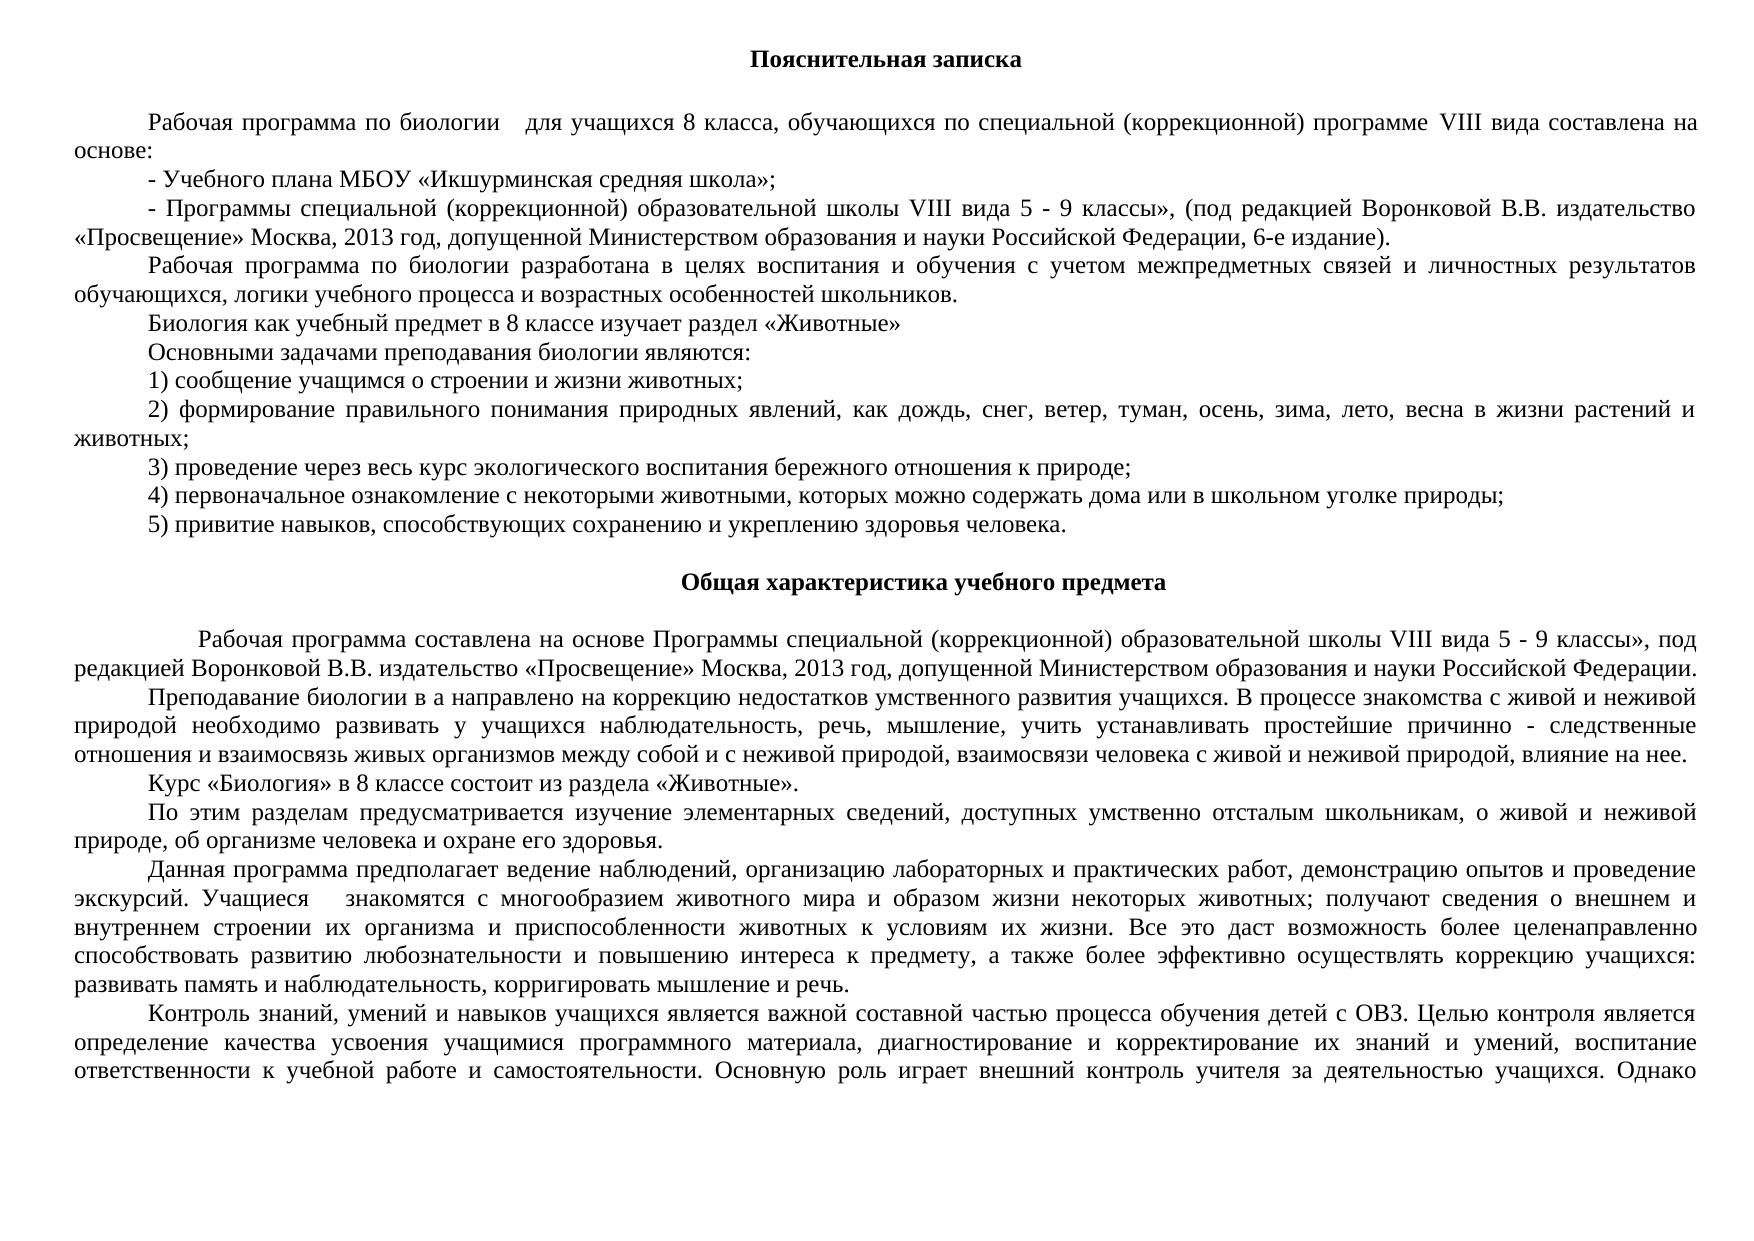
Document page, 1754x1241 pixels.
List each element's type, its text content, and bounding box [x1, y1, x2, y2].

text Общая характеристика учебного предмета [149, 567, 1698, 595]
list Основными задачами преподавания биологии являются: [74, 337, 1698, 365]
list 3) проведение через весь курс экологического воспитания бережного отношения к природе; [74, 452, 1698, 480]
list Рабочая программа по биологии разработана в целях воспитания и обучения с учетом межпредметных связей и личностных результатов обучающихся, логики учебного процесса и возрастных особенностей школьников. [74, 250, 1698, 308]
list 4) первоначальное ознакомление с некоторыми животными, которых можно содержать дома или в школьном уголке природы; [74, 480, 1698, 509]
list - Учебного плана МБОУ «Икшурминская средняя школа»; [74, 164, 1698, 193]
text Данная программа предполагает ведение наблюдений, организацию лабораторных и практических работ, демонстрацию опытов и проведение экскурсий. Учащиеся знакомятся с многообразием животного мира и образом жизни некоторых животных; получают сведения о внешнем и внутреннем строении их организма и приспособленности животных к условиям их жизни. Все это даст возможность более целенаправленно способствовать развитию любознательности и повышению интереса к предмету, а также более эффективно осуществлять коррекцию учащихся: развивать память и наблюдательность, корригировать мышление и речь. [74, 854, 1698, 998]
text Пояснительная записка [74, 44, 1698, 73]
text Преподавание биологии в а направлено на коррекцию недостатков умственного развития учащихся. В процессе знакомства с живой и неживой природой необходимо развивать у учащихся наблюдательность, речь, мышление, учить устанавливать простейшие причинно - следственные отношения и взаимосвязь живых организмов между собой и с неживой природой, взаимосвязи человека с живой и неживой природой, влияние на нее. [74, 682, 1698, 768]
text По этим разделам предусматривается изучение элементарных сведений, доступных умственно отсталым школьникам, о живой и неживой природе, об организме человека и охране его здоровья. [74, 797, 1698, 854]
text Курс «Биология» в 8 классе состоит из раздела «Животные». [74, 768, 1698, 797]
list Биология как учебный предмет в 8 классе изучает раздел «Животные» [74, 308, 1698, 337]
text Рабочая программа составлена на основе Программы специальной (коррекционной) образовательной школы VIII вида 5 - 9 классы», под редакцией Воронковой В.В. издательство «Просвещение» Москва, 2013 год, допущенной Министерством образования и науки Российской Федерации. [74, 624, 1698, 682]
list 1) сообщение учащимся о строении и жизни животных; [74, 365, 1698, 394]
list 5) привитие навыков, способствующих сохранению и укреплению здоровья человека. [74, 509, 1698, 538]
list - Программы специальной (коррекционной) образовательной школы VIII вида 5 - 9 классы», (под редакцией Воронковой В.В. издательство «Просвещение» Москва, 2013 год, допущенной Министерством образования и науки Российской Федерации, 6-е издание). [74, 193, 1698, 250]
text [74, 998, 1698, 1084]
list Рабочая программа по биологии для учащихся 8 класса, обучающихся по специальной (коррекционной) программе VIII вида составлена на основе: [74, 107, 1698, 164]
list 2) формирование правильного понимания природных явлений, как дождь, снег, ветер, туман, осень, зима, лето, весна в жизни растений и животных; [74, 394, 1698, 452]
